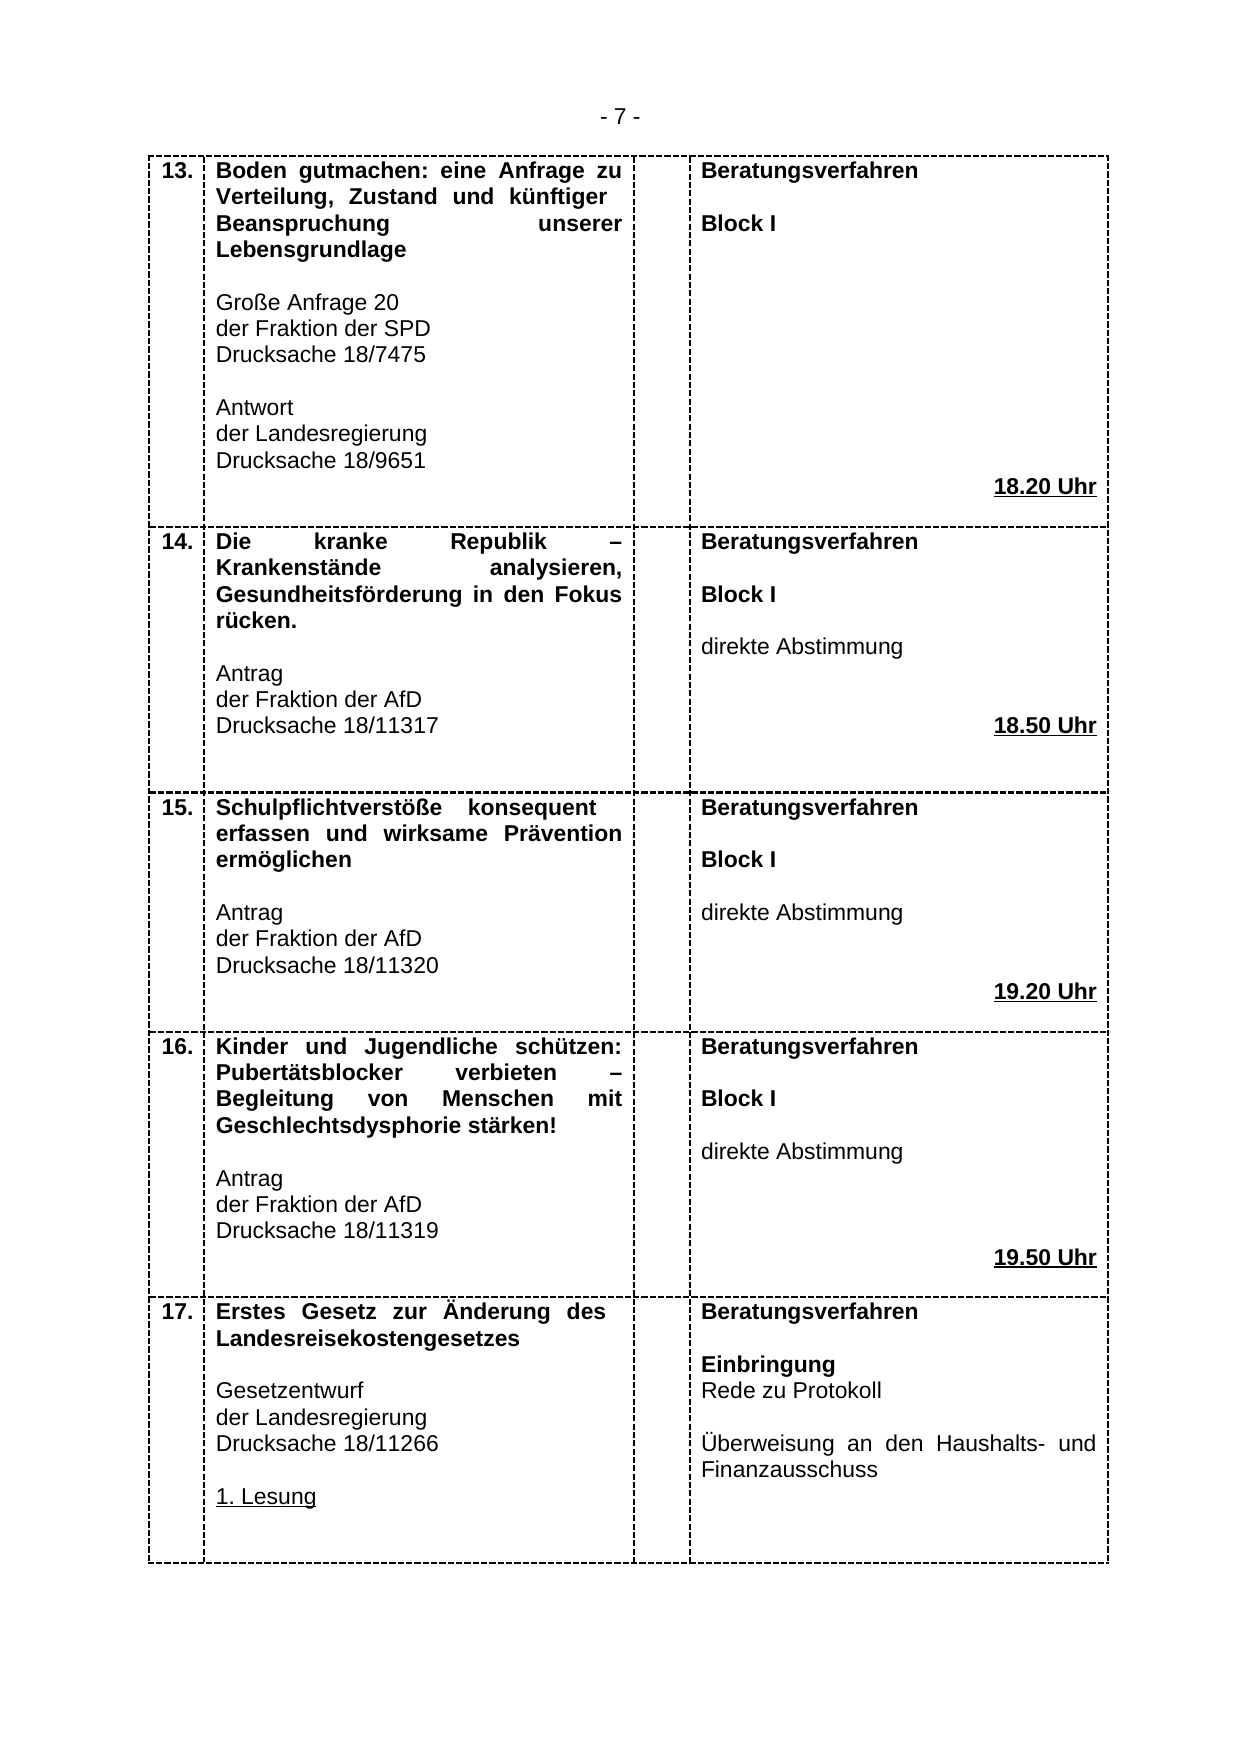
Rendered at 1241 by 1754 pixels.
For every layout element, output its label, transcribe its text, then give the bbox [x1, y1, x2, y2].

table_cell 16. [149, 1031, 204, 1296]
table_cell 13. [149, 155, 204, 526]
table_cell Beratungsverfahren Einbringung Rede zu Protokoll Überweisung an den Haushalts- und Finanzausschuss [690, 1296, 1108, 1562]
table_cell [634, 791, 689, 1031]
table_cell Beratungsverfahren Block I 18.20 Uhr [690, 155, 1108, 526]
table_cell 14. [149, 526, 204, 791]
table_cell [634, 526, 689, 791]
table_cell Schulpflichtverstöße konsequent erfassen und wirksame Prävention ermöglichen Antrag der Fraktion der AfD Drucksache 18/11320 [204, 791, 633, 1031]
table_cell Beratungsverfahren Block I direkte Abstimmung 18.50 Uhr [690, 526, 1108, 791]
table_cell Beratungsverfahren Block I direkte Abstimmung 19.20 Uhr [690, 791, 1108, 1031]
table_cell Boden gutmachen: eine Anfrage zu Verteilung, Zustand und künftiger Beanspruchung unserer Lebensgrundlage Große Anfrage 20 der Fraktion der SPD Drucksache 18/7475 Antwort der Landesregierung Drucksache 18/9651 [204, 155, 633, 526]
table_cell Kinder und Jugendliche schützen: Pubertätsblocker verbieten – Begleitung von Menschen mit Geschlechtsdysphorie stärken! Antrag der Fraktion der AfD Drucksache 18/11319 [204, 1031, 633, 1296]
table_cell [634, 1031, 689, 1296]
table_cell Die kranke Republik – Krankenstände analysieren, Gesundheitsförderung in den Fokus rücken. Antrag der Fraktion der AfD Drucksache 18/11317 [204, 526, 633, 791]
table_cell [634, 1296, 689, 1562]
table_cell Erstes Gesetz zur Änderung des Landesreisekostengesetzes Gesetzentwurf der Landesregierung Drucksache 18/11266 1. Lesung [204, 1296, 633, 1562]
table_cell 15. [149, 791, 204, 1031]
table_cell Beratungsverfahren Block I direkte Abstimmung 19.50 Uhr [690, 1031, 1108, 1296]
table_cell 17. [149, 1296, 204, 1562]
table_cell [634, 155, 689, 526]
